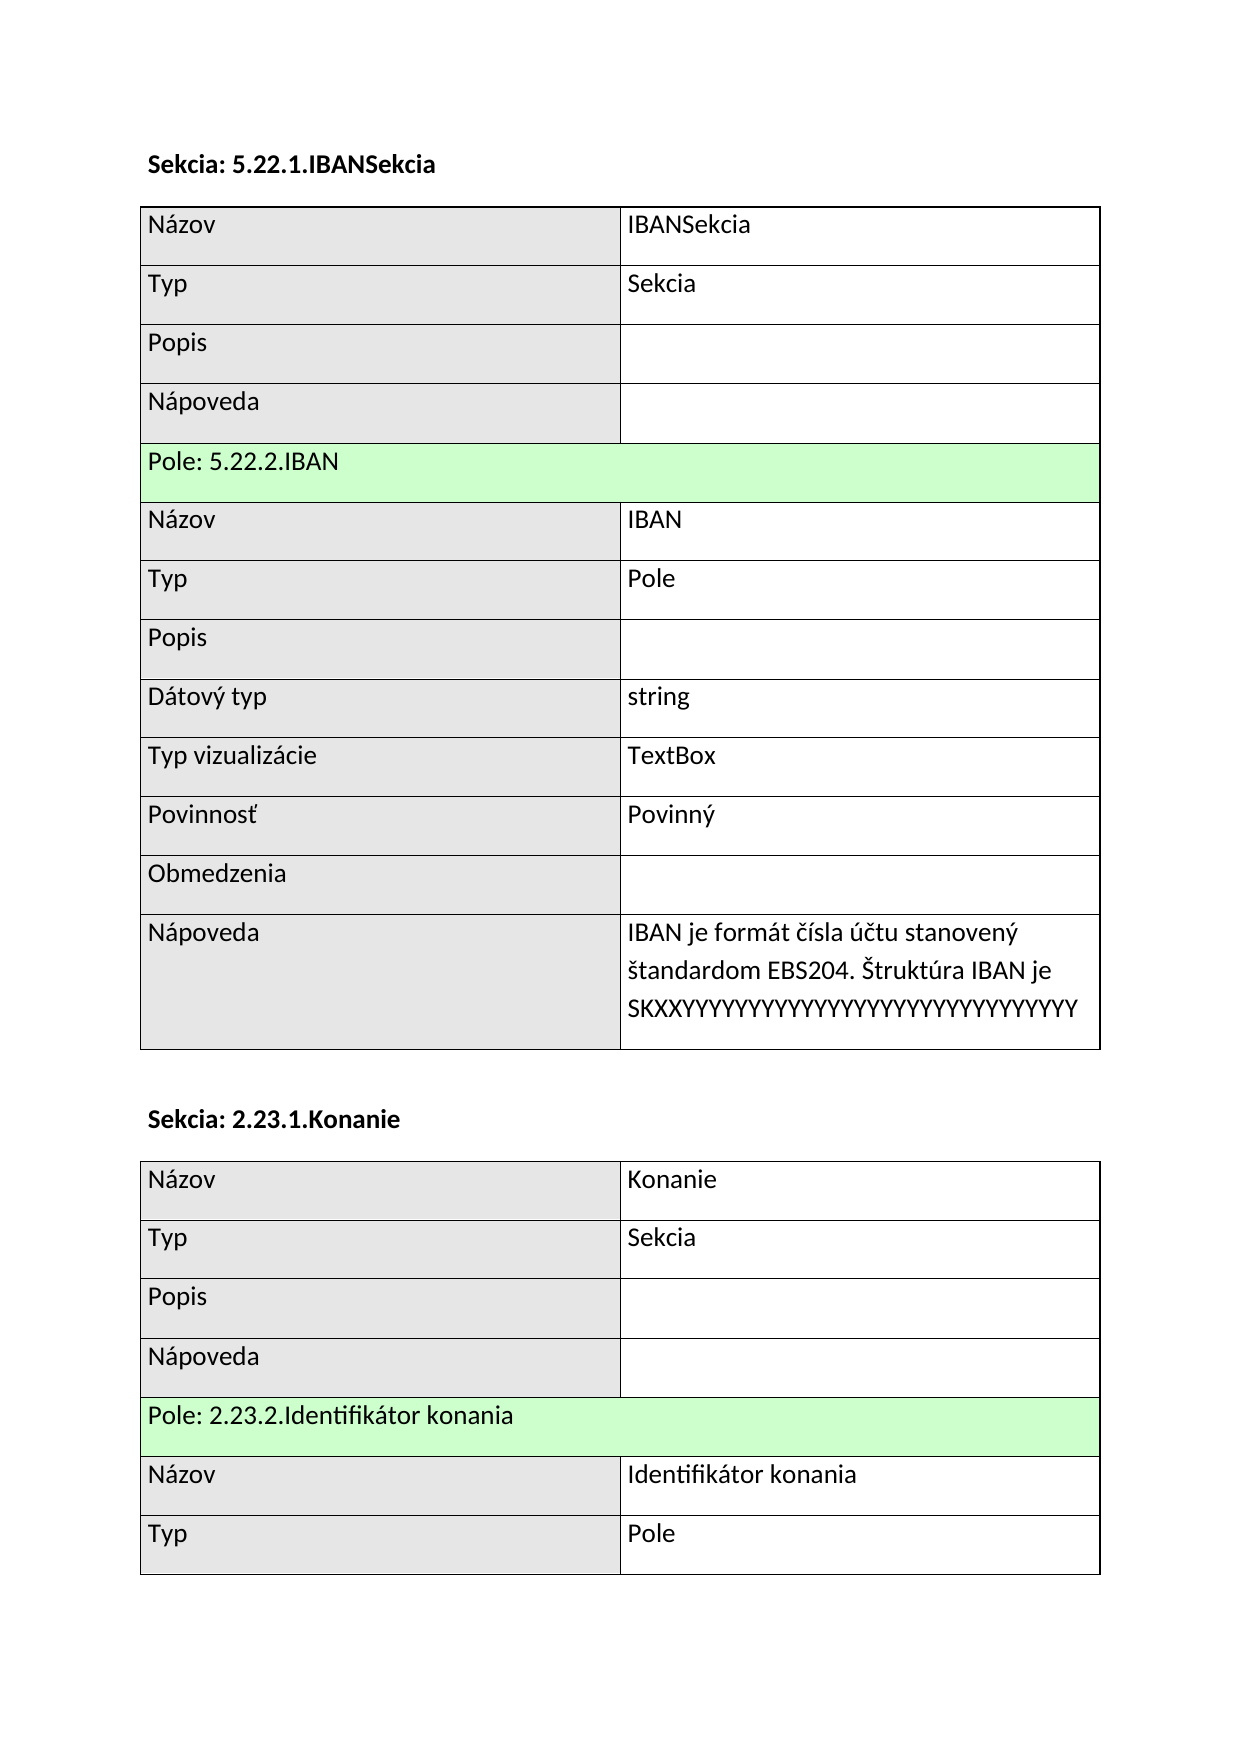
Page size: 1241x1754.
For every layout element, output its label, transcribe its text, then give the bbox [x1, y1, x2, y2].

table_cell Nápoveda [141, 384, 620, 443]
table_cell Typ [141, 1516, 620, 1573]
table_cell Názov [141, 503, 620, 560]
table_header IBANSekcia [621, 208, 1099, 265]
table_cell Typ [141, 561, 620, 619]
table_cell Sekcia [621, 1221, 1099, 1278]
table_cell Identifikátor konania [621, 1457, 1099, 1515]
table_cell Typ [141, 1221, 620, 1278]
table_cell Typ vizualizácie [141, 738, 620, 796]
table_cell [621, 856, 1099, 914]
text Sekcia: 5.22.1.IBANSekcia [148, 148, 1093, 181]
table_cell string [621, 680, 1099, 737]
table_cell Dátový typ [141, 680, 620, 737]
table_cell TextBox [621, 738, 1099, 796]
table_cell Názov [141, 1457, 620, 1515]
table_cell Povinnosť [141, 797, 620, 855]
table_cell IBAN je formát čísla účtu stanovený štandardom EBS204. Štruktúra IBAN je SKXXYYYYYYYYYYYYYYYYYYYYYYYYYYYYYY [621, 915, 1099, 1049]
table_cell Pole: 5.22.2.IBAN [141, 444, 1099, 502]
table_cell [621, 1339, 1099, 1397]
table_cell [621, 620, 1099, 678]
table_header Konanie [621, 1162, 1099, 1219]
table_cell Povinný [621, 797, 1099, 855]
table_cell Nápoveda [141, 1339, 620, 1397]
table_cell Typ [141, 266, 620, 324]
table_cell Obmedzenia [141, 856, 620, 914]
table_header Názov [141, 1162, 620, 1219]
table_cell Nápoveda [141, 915, 620, 1049]
table_cell IBAN [621, 503, 1099, 560]
table_cell Pole [621, 561, 1099, 619]
table_cell Popis [141, 1279, 620, 1338]
table_cell Popis [141, 620, 620, 678]
text Sekcia: 2.23.1.Konanie [148, 1102, 1093, 1135]
table_cell Sekcia [621, 266, 1099, 324]
table_cell Pole: 2.23.2.Identifikátor konania [141, 1398, 1099, 1456]
table_header Názov [141, 208, 620, 265]
table_cell [621, 1279, 1099, 1338]
table_cell Popis [141, 325, 620, 383]
table_cell [621, 325, 1099, 383]
table_cell Pole [621, 1516, 1099, 1573]
table_cell [621, 384, 1099, 443]
